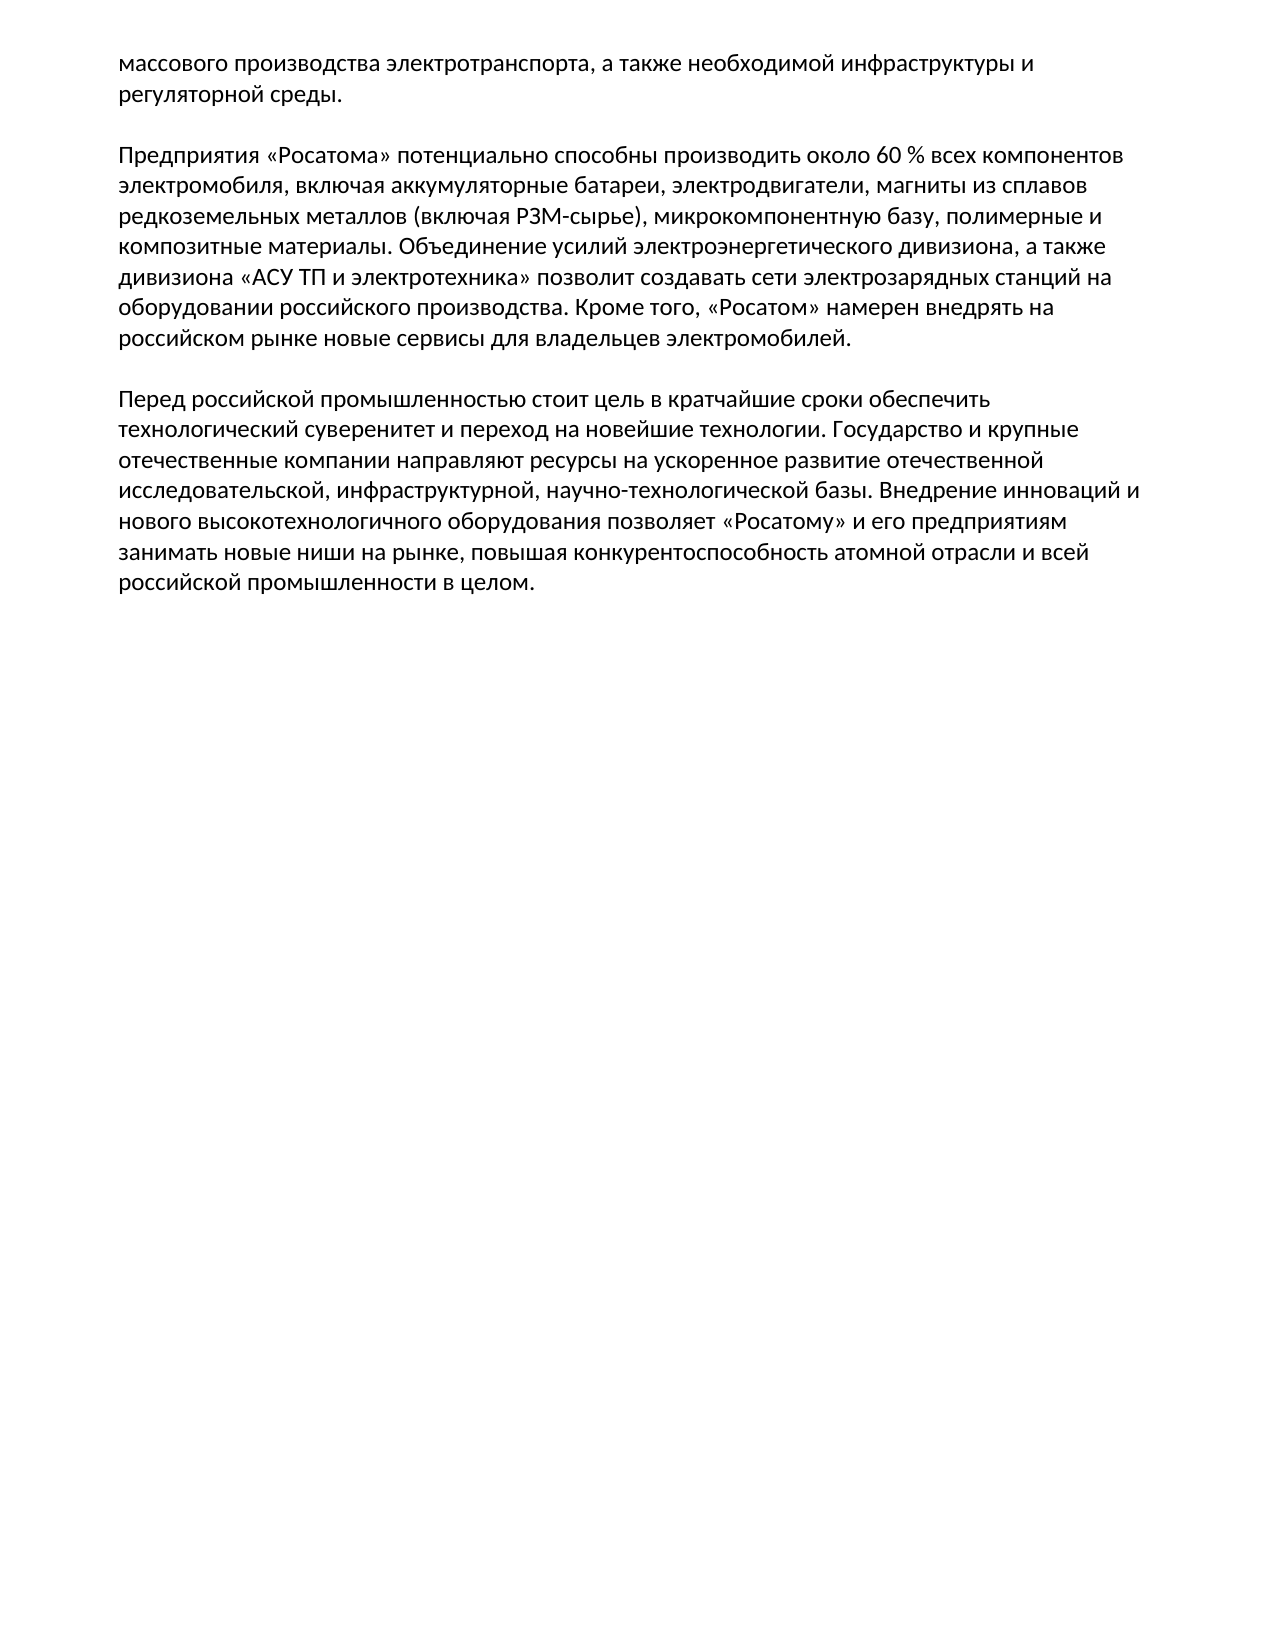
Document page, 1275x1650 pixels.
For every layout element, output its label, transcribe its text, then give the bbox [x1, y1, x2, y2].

text Перед российской промышленностью стоит цель в кратчайшие сроки обеспечить технологический суверенитет и переход на новейшие технологии. Государство и крупные отечественные компании направляют ресурсы на ускоренное развитие отечественной исследовательской, инфраструктурной, научно-технологической базы. Внедрение инноваций и нового высокотехнологичного оборудования позволяет «Росатому» и его предприятиям занимать новые ниши на рынке, повышая конкурентоспособность атомной отрасли и всей российской промышленности в целом. [118, 383, 1157, 597]
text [118, 47, 1157, 108]
text Предприятия «Росатома» потенциально способны производить около 60 % всех компонентов электромобиля, включая аккумуляторные батареи, электродвигатели, магниты из сплавов редкоземельных металлов (включая РЗМ-сырье), микрокомпонентную базу, полимерные и композитные материалы. Объединение усилий электроэнергетического дивизиона, а также дивизиона «АСУ ТП и электротехника» позволит создавать сети электрозарядных станций на оборудовании российского производства. Кроме того, «Росатом» намерен внедрять на российском рынке новые сервисы для владельцев электромобилей. [118, 139, 1157, 352]
